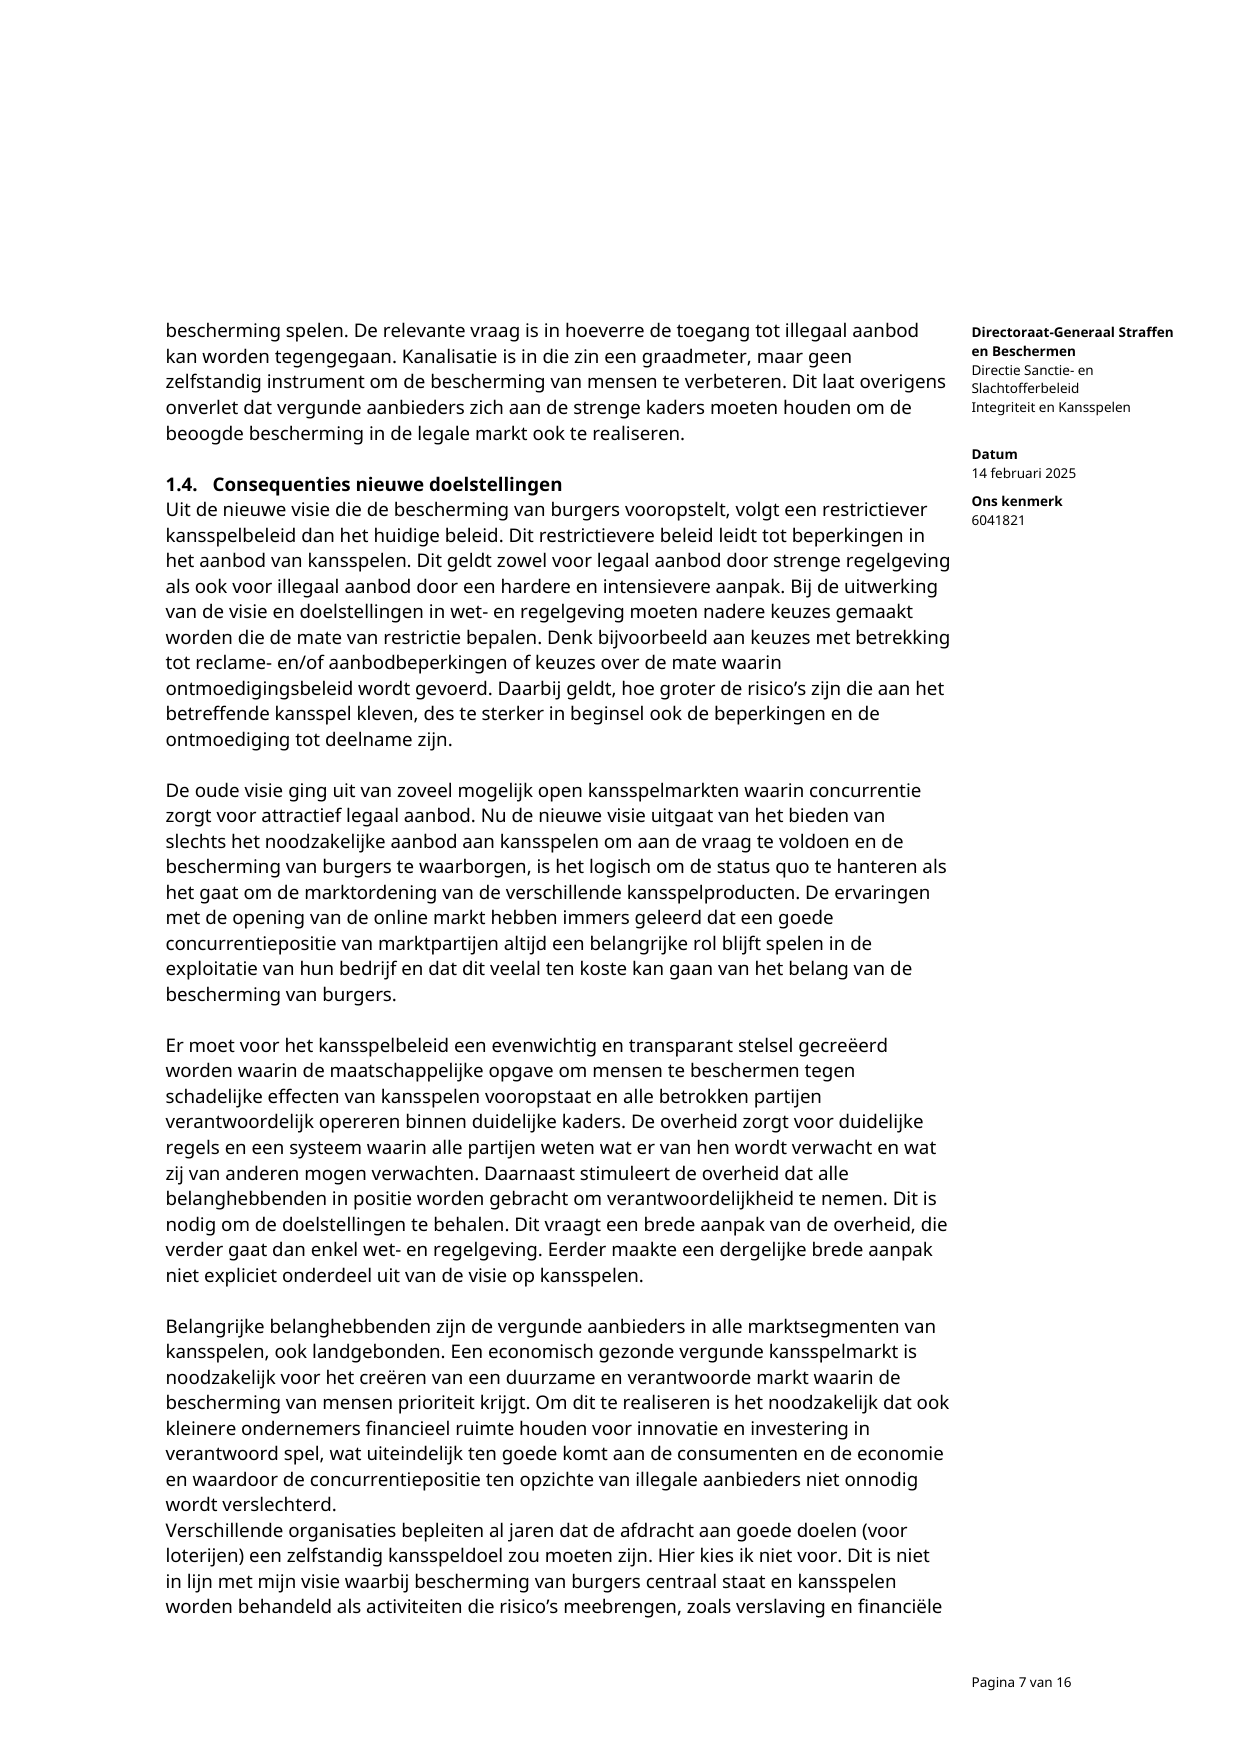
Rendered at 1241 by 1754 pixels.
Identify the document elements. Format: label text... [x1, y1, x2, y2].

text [165, 318, 951, 445]
text Er moet voor het kansspelbeleid een evenwichtig en transparant stelsel gecreëerd worden waarin de maatschappelijke opgave om mensen te beschermen tegen schadelijke effecten van kansspelen vooropstaat en alle betrokken partijen verantwoordelijk opereren binnen duidelijke kaders. De overheid zorgt voor duidelijke regels en een systeem waarin alle partijen weten wat er van hen wordt verwacht en wat zij van anderen mogen verwachten. Daarnaast stimuleert de overheid dat alle belanghebbenden in positie worden gebracht om verantwoordelijkheid te nemen. Dit is nodig om de doelstellingen te behalen. Dit vraagt een brede aanpak van de overheid, die verder gaat dan enkel wet- en regelgeving. Eerder maakte een dergelijke brede aanpak niet expliciet onderdeel uit van de visie op kansspelen. [165, 1032, 951, 1287]
text Consequenties nieuwe doelstellingen [165, 471, 951, 496]
text Uit de nieuwe visie die de bescherming van burgers vooropstelt, volgt een restrictiever kansspelbeleid dan het huidige beleid. Dit restrictievere beleid leidt tot beperkingen in het aanbod van kansspelen. Dit geldt zowel voor legaal aanbod door strenge regelgeving als ook voor illegaal aanbod door een hardere en intensievere aanpak. Bij de uitwerking van de visie en doelstellingen in wet- en regelgeving moeten nadere keuzes gemaakt worden die de mate van restrictie bepalen. Denk bijvoorbeeld aan keuzes met betrekking tot reclame- en/of aanbodbeperkingen of keuzes over de mate waarin ontmoedigingsbeleid wordt gevoerd. Daarbij geldt, hoe groter de risico’s zijn die aan het betreffende kansspel kleven, des te sterker in beginsel ook de beperkingen en de ontmoediging tot deelname zijn. [165, 496, 951, 752]
text De oude visie ging uit van zoveel mogelijk open kansspelmarkten waarin concurrentie zorgt voor attractief legaal aanbod. Nu de nieuwe visie uitgaat van het bieden van slechts het noodzakelijke aanbod aan kansspelen om aan de vraag te voldoen en de bescherming van burgers te waarborgen, is het logisch om de status quo te hanteren als het gaat om de marktordening van de verschillende kansspelproducten. De ervaringen met de opening van de online markt hebben immers geleerd dat een goede concurrentiepositie van marktpartijen altijd een belangrijke rol blijft spelen in de exploitatie van hun bedrijf en dat dit veelal ten koste kan gaan van het belang van de bescherming van burgers. [165, 777, 951, 1007]
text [165, 1517, 951, 1619]
text Belangrijke belanghebbenden zijn de vergunde aanbieders in alle marktsegmenten van kansspelen, ook landgebonden. Een economisch gezonde vergunde kansspelmarkt is noodzakelijk voor het creëren van een duurzame en verantwoorde markt waarin de bescherming van mensen prioriteit krijgt. Om dit te realiseren is het noodzakelijk dat ook kleinere ondernemers financieel ruimte houden voor innovatie en investering in verantwoord spel, wat uiteindelijk ten goede komt aan de consumenten en de economie en waardoor de concurrentiepositie ten opzichte van illegale aanbieders niet onnodig wordt verslechterd. [165, 1313, 951, 1517]
